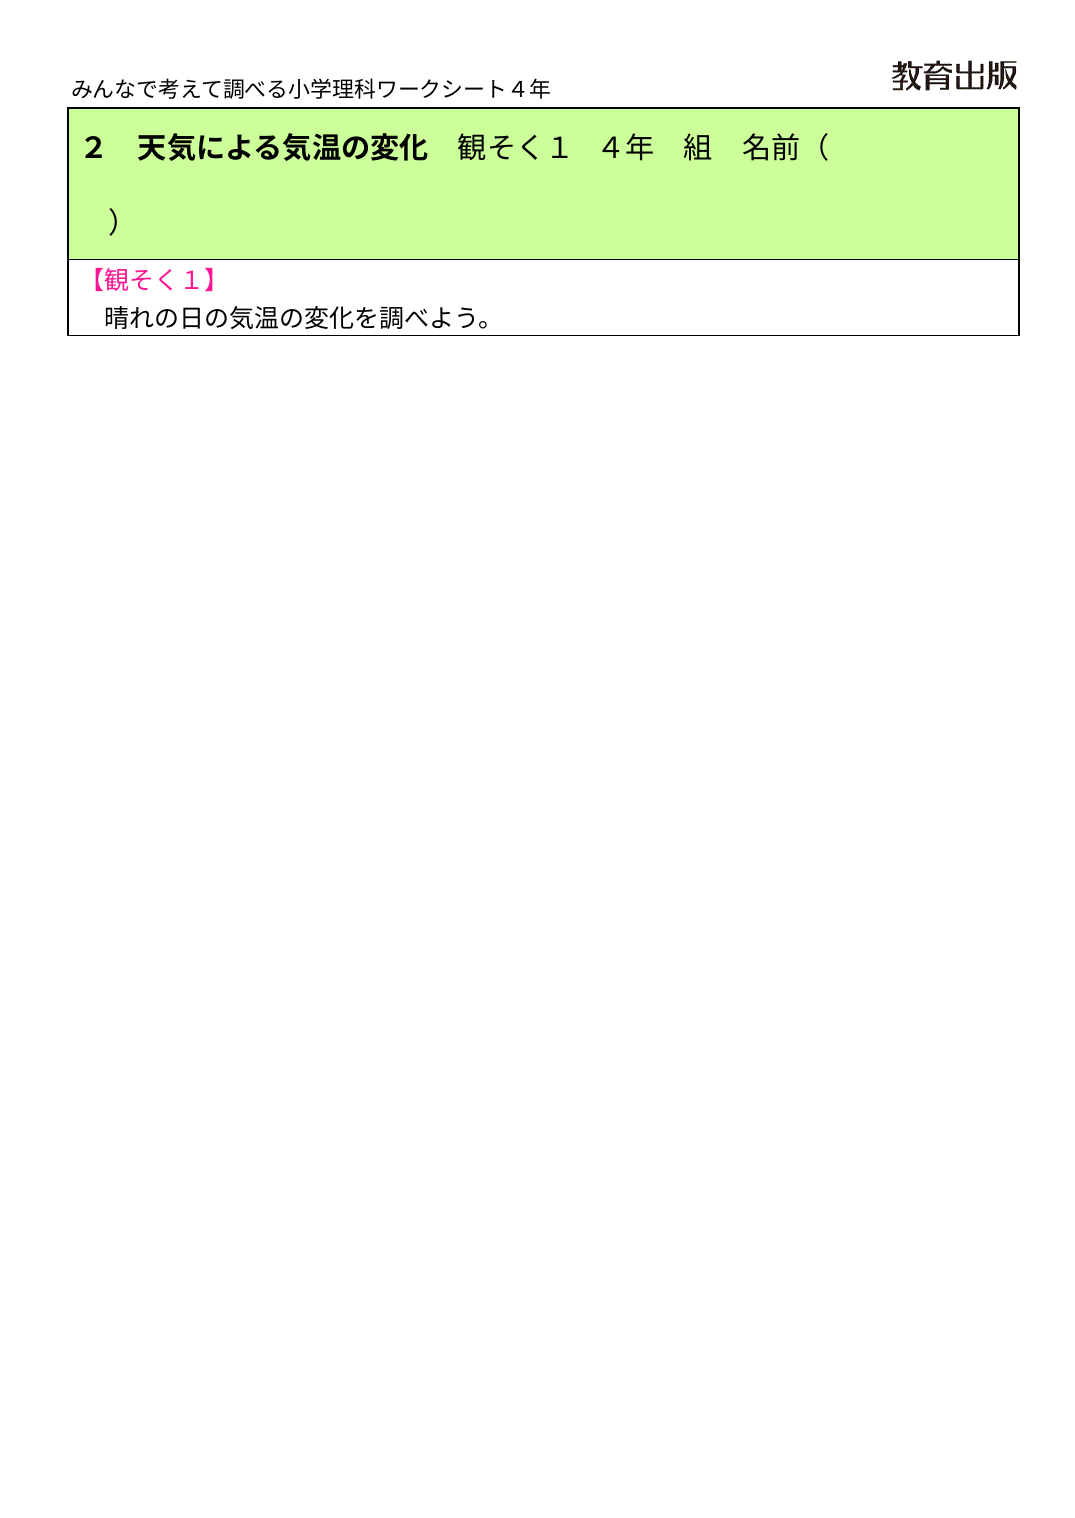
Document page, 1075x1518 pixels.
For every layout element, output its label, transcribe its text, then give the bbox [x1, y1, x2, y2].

picture [891, 59, 1017, 92]
text みんなで考えて調べる小学理科ワークシート４年 [71, 69, 1016, 107]
table_header ２ 天気による気温の変化 観そく１ ４年 組 名前（ ） [69, 109, 1018, 259]
table_cell 【観そく１】 晴れの日の気温の変化を調べよう。 [69, 260, 1018, 335]
